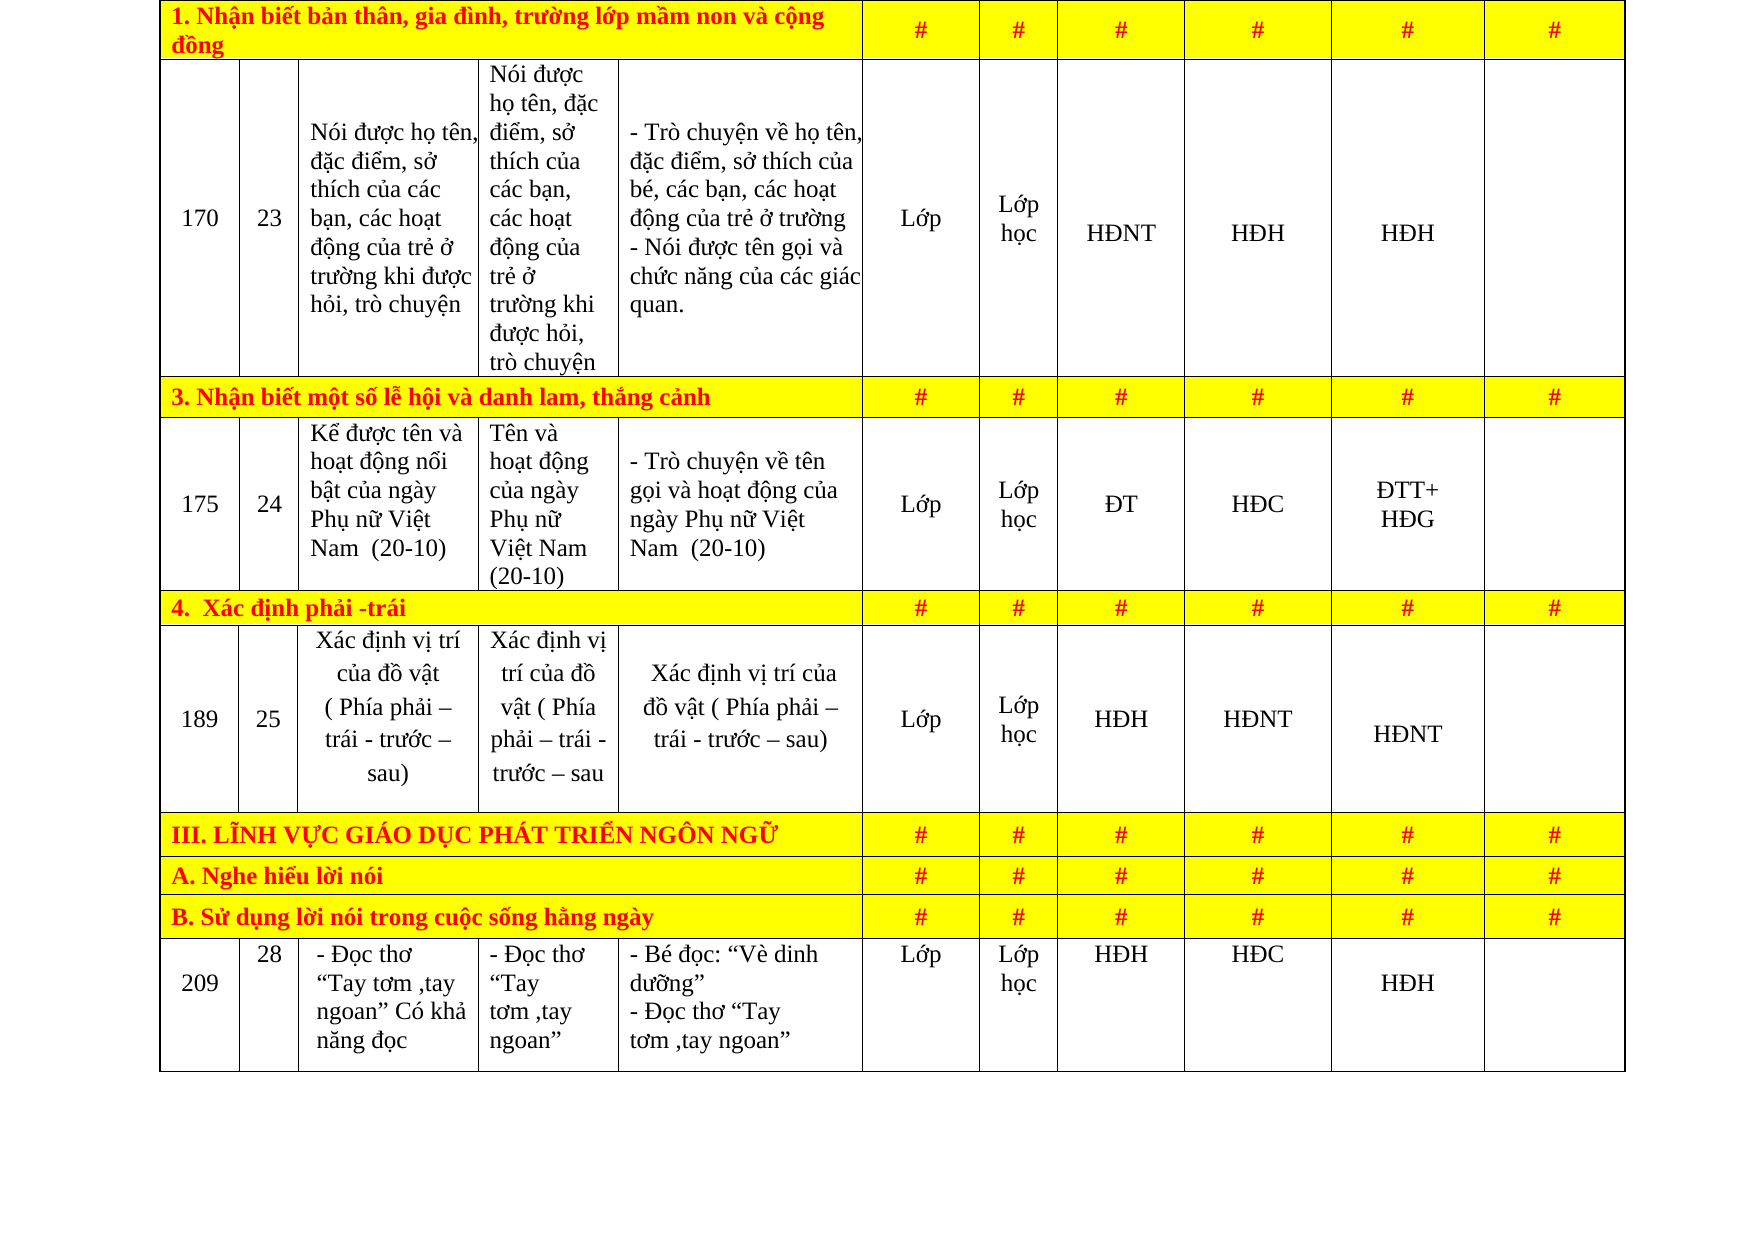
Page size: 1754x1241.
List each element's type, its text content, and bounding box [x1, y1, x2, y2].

table_cell Lớp [863, 626, 979, 812]
table_cell # [1332, 857, 1484, 894]
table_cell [619, 939, 862, 1071]
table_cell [479, 939, 618, 1071]
table_cell # [980, 1, 1057, 58]
table_cell # [1485, 813, 1624, 856]
table_cell 1. Nhận biết bản thân, gia đình, trường lớp mầm non và cộng đồng [161, 1, 862, 58]
table_cell - Trò chuyện về tên gọi và hoạt động của ngày Phụ nữ Việt Nam (20-10) [619, 418, 862, 590]
table_cell # [1058, 857, 1184, 894]
table_cell # [1332, 591, 1484, 624]
table_cell Nói được họ tên, đặc điểm, sở thích của các bạn, các hoạt động của trẻ ở trường khi được hỏi, trò chuyện [299, 60, 478, 376]
table_cell Kể được tên và hoạt động nổi bật của ngày Phụ nữ Việt Nam (20-10) [299, 418, 478, 590]
table_cell # [1058, 1, 1184, 58]
table_cell # [1332, 377, 1484, 417]
table_cell # [1332, 813, 1484, 856]
table_cell HĐH [1332, 60, 1484, 376]
table_cell ĐTT+ HĐG [1332, 418, 1484, 590]
table_cell # [1185, 1, 1331, 58]
table_cell # [863, 377, 979, 417]
table_cell # [863, 591, 979, 624]
table_cell # [1185, 591, 1331, 624]
table_cell 24 [240, 418, 298, 590]
table_cell ĐT [1058, 418, 1184, 590]
table_cell 3. Nhận biết một số lễ hội và danh lam, thắng cảnh [161, 377, 862, 417]
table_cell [299, 939, 478, 1071]
table_cell Lớp học [980, 60, 1057, 376]
table_cell # [1485, 895, 1624, 938]
table_cell Xác định vị trí của đồ vật ( Phía phải – trái - trước – sau) [619, 626, 862, 812]
table_cell [1485, 939, 1624, 1071]
table_cell Lớp [863, 418, 979, 590]
table_cell # [863, 1, 979, 58]
table_cell # [1058, 895, 1184, 938]
table_cell III. LĨNH VỰC GIÁO DỤC PHÁT TRIỂN NGÔN NGỮ [161, 813, 862, 856]
table_cell 189 [161, 626, 238, 812]
table_cell # [980, 591, 1057, 624]
table_cell # [863, 813, 979, 856]
table_cell # [980, 813, 1057, 856]
table_cell [1485, 418, 1624, 590]
table_cell [1485, 626, 1624, 812]
table_cell Lớp [863, 939, 979, 1071]
table_cell HĐH [1185, 60, 1331, 376]
table_cell # [980, 857, 1057, 894]
table_cell HĐNT [1058, 60, 1184, 376]
table_cell # [980, 895, 1057, 938]
table_cell # [1485, 857, 1624, 894]
table_cell - Trò chuyện về họ tên, đặc điểm, sở thích của bé, các bạn, các hoạt động của trẻ ở trường - Nói được tên gọi và chức năng của các giác quan. [619, 60, 862, 376]
table_cell # [863, 895, 979, 938]
table_cell 25 [239, 626, 297, 812]
table_cell # [863, 857, 979, 894]
table_cell 209 [161, 939, 239, 1071]
table_cell # [1332, 895, 1484, 938]
table_cell 28 [240, 939, 298, 1071]
table_cell Xác định vị trí của đồ vật ( Phía phải – trái - trước – sau) [298, 626, 478, 812]
table_cell HĐC [1185, 939, 1331, 1071]
table_cell 175 [161, 418, 239, 590]
table_cell [1485, 60, 1624, 376]
table_cell 4. Xác định phải -trái [161, 591, 862, 624]
table_cell HĐH [1332, 939, 1484, 1071]
table_cell Lớp học [980, 418, 1057, 590]
table_cell 170 [161, 60, 239, 376]
table_cell # [1058, 377, 1184, 417]
table_cell # [980, 377, 1057, 417]
table_cell HĐH [1058, 626, 1184, 812]
table_cell # [1058, 813, 1184, 856]
table_cell A. Nghe hiểu lời nói [161, 857, 862, 894]
table_cell Lớp [863, 60, 979, 376]
table_cell HĐH [1058, 939, 1184, 1071]
table_cell # [1332, 1, 1484, 58]
table_cell HĐNT [1332, 626, 1484, 812]
table_cell # [1485, 377, 1624, 417]
table_cell Tên và hoạt động của ngày Phụ nữ Việt Nam (20-10) [479, 418, 618, 590]
table_cell # [1185, 895, 1331, 938]
table_cell # [1485, 591, 1624, 624]
table_cell 23 [240, 60, 298, 376]
table_cell B. Sử dụng lời nói trong cuộc sống hằng ngày [161, 895, 862, 938]
table_cell # [1485, 1, 1624, 58]
table_cell # [1058, 591, 1184, 624]
table_cell Lớp học [980, 626, 1057, 812]
table_cell # [1185, 857, 1331, 894]
table_cell Lớp học [980, 939, 1057, 1071]
table_cell Nói được họ tên, đặc điểm, sở thích của các bạn, các hoạt động của trẻ ở trường khi được hỏi, trò chuyện [479, 60, 618, 376]
table_cell # [1185, 813, 1331, 856]
table_cell Xác định vị trí của đồ vật ( Phía phải – trái - trước – sau [479, 626, 618, 812]
table_cell # [1185, 377, 1331, 417]
table_cell HĐNT [1185, 626, 1331, 812]
table_cell HĐC [1185, 418, 1331, 590]
